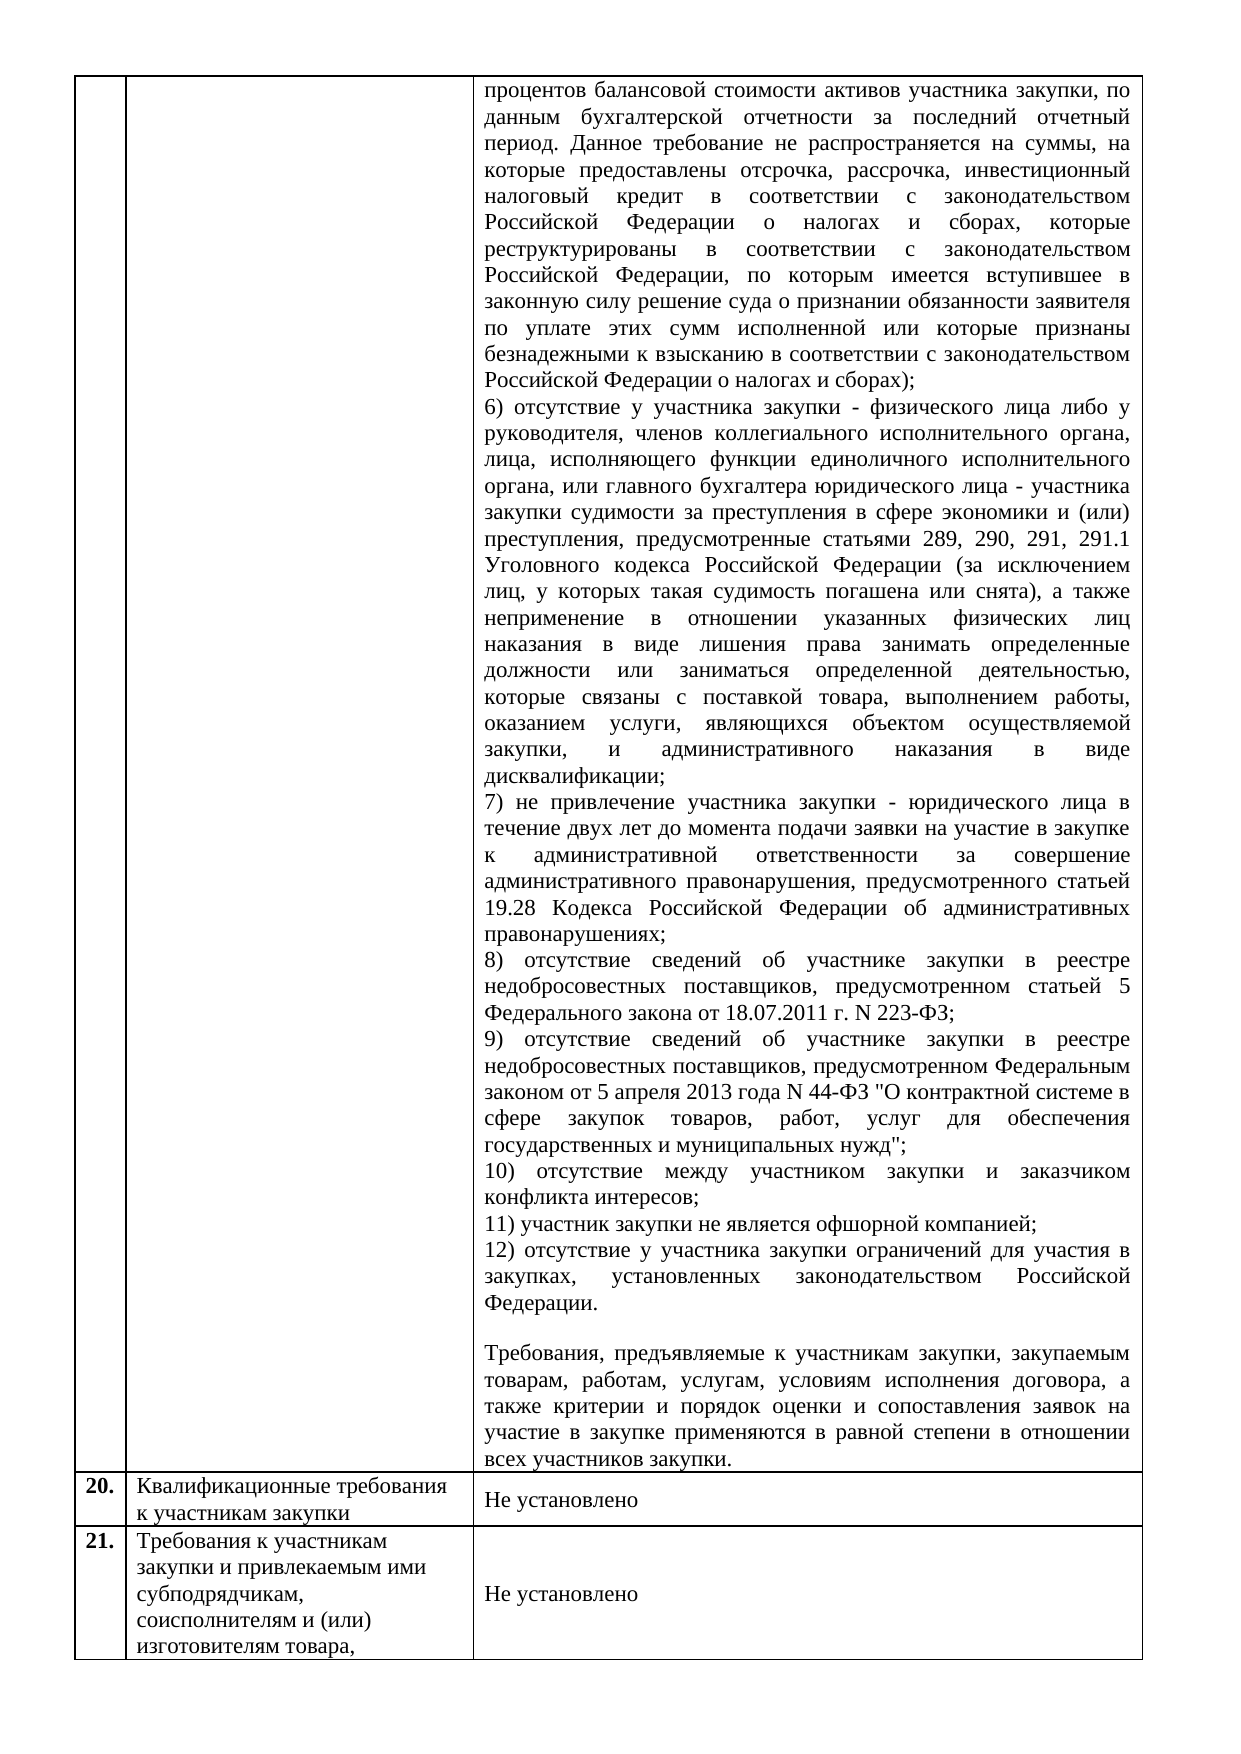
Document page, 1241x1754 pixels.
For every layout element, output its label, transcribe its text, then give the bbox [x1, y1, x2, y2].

table_cell Квалификационные требования к участникам закупки [127, 1473, 473, 1525]
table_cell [127, 77, 473, 1471]
table_cell [76, 77, 125, 1471]
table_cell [127, 1527, 473, 1659]
table_cell Не установлено [474, 1527, 1142, 1659]
table_cell Не установлено [474, 1473, 1142, 1525]
table_cell [76, 1527, 125, 1659]
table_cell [474, 77, 1142, 1471]
table_cell [76, 1473, 125, 1525]
